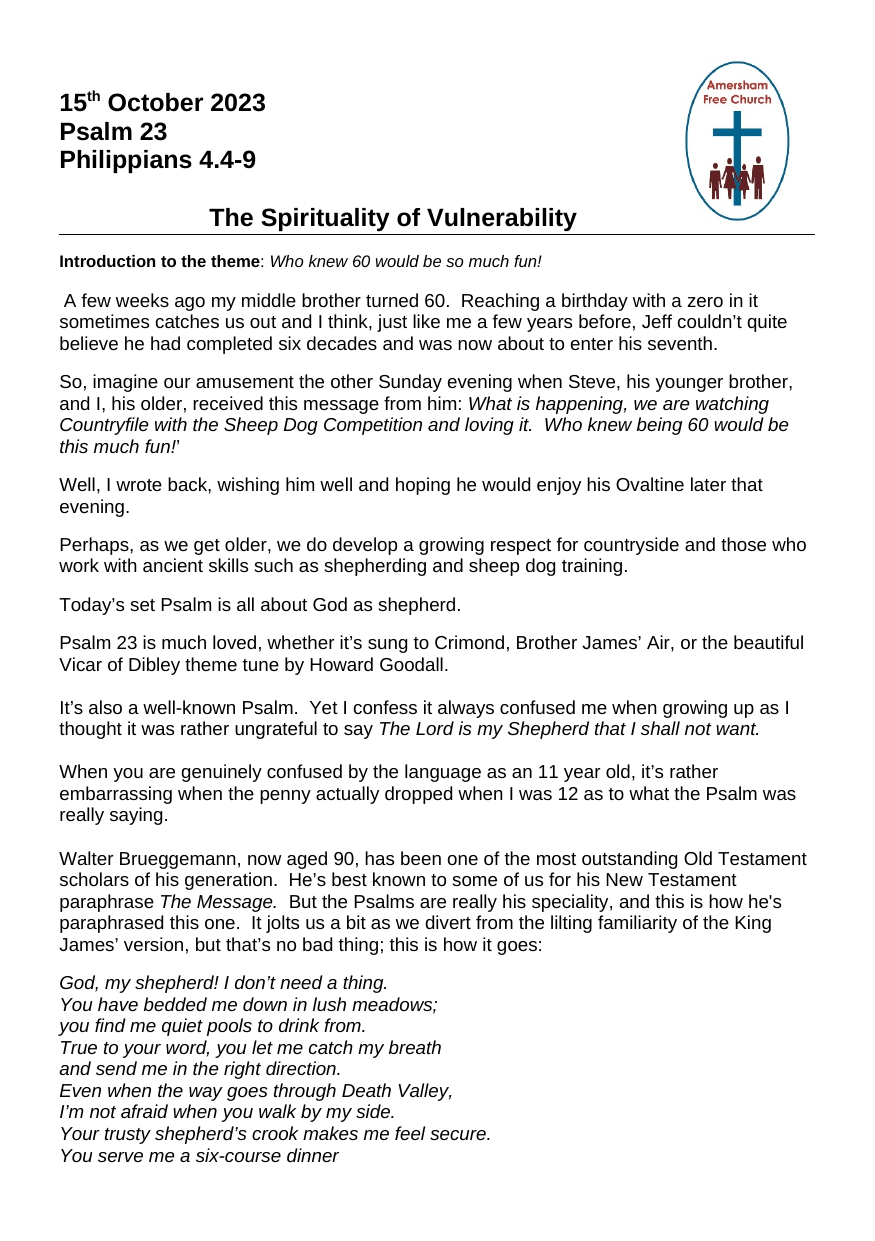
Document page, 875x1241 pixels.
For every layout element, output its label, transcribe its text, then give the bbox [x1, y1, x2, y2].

text Psalm 23 is much loved, whether it’s sung to Crimond, Brother James’ Air, or the beautiful Vicar of Dibley theme tune by Howard Goodall. It’s also a well-known Psalm. Yet I confess it always confused me when growing up as I thought it was rather ungrateful to say The Lord is my Shepherd that I shall not want. When you are genuinely confused by the language as an 11 year old, it’s rather embarrassing when the penny actually dropped when I was 12 as to what the Psalm was really saying. Walter Brueggemann, now aged 90, has been one of the most outstanding Old Testament scholars of his generation. He’s best known to some of us for his New Testament paraphrase The Message. But the Psalms are really his speciality, and this is how he's paraphrased this one. It jolts us a bit as we divert from the lilting familiarity of the King James’ version, but that’s no bad thing; this is how it goes: [59, 632, 815, 955]
text Well, I wrote back, wishing him well and hoping he would enjoy his Ovaltine later that evening. [59, 474, 815, 517]
text 15th October 2023 Psalm 23 Philippians 4.4-9 The Spirituality of Vulnerability [59, 59, 815, 234]
text Introduction to the theme: Who knew 60 would be so much fun! A few weeks ago my middle brother turned 60. Reaching a birthday with a zero in it sometimes catches us out and I think, just like me a few years before, Jeff couldn’t quite believe he had completed six decades and was now about to enter his seventh. [59, 251, 815, 354]
text Today’s set Psalm is all about God as shepherd. [59, 593, 815, 615]
text Perhaps, as we get older, we do develop a growing respect for countryside and those who work with ancient skills such as shepherding and sheep dog training. [59, 534, 815, 577]
picture [683, 60, 792, 223]
text So, imagine our amusement the other Sunday evening when Steve, his younger brother, and I, his older, received this message from him: What is happening, we are watching Countryfile with the Sheep Dog Competition and loving it. Who knew being 60 would be this much fun!’ [59, 371, 815, 457]
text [59, 972, 815, 1166]
